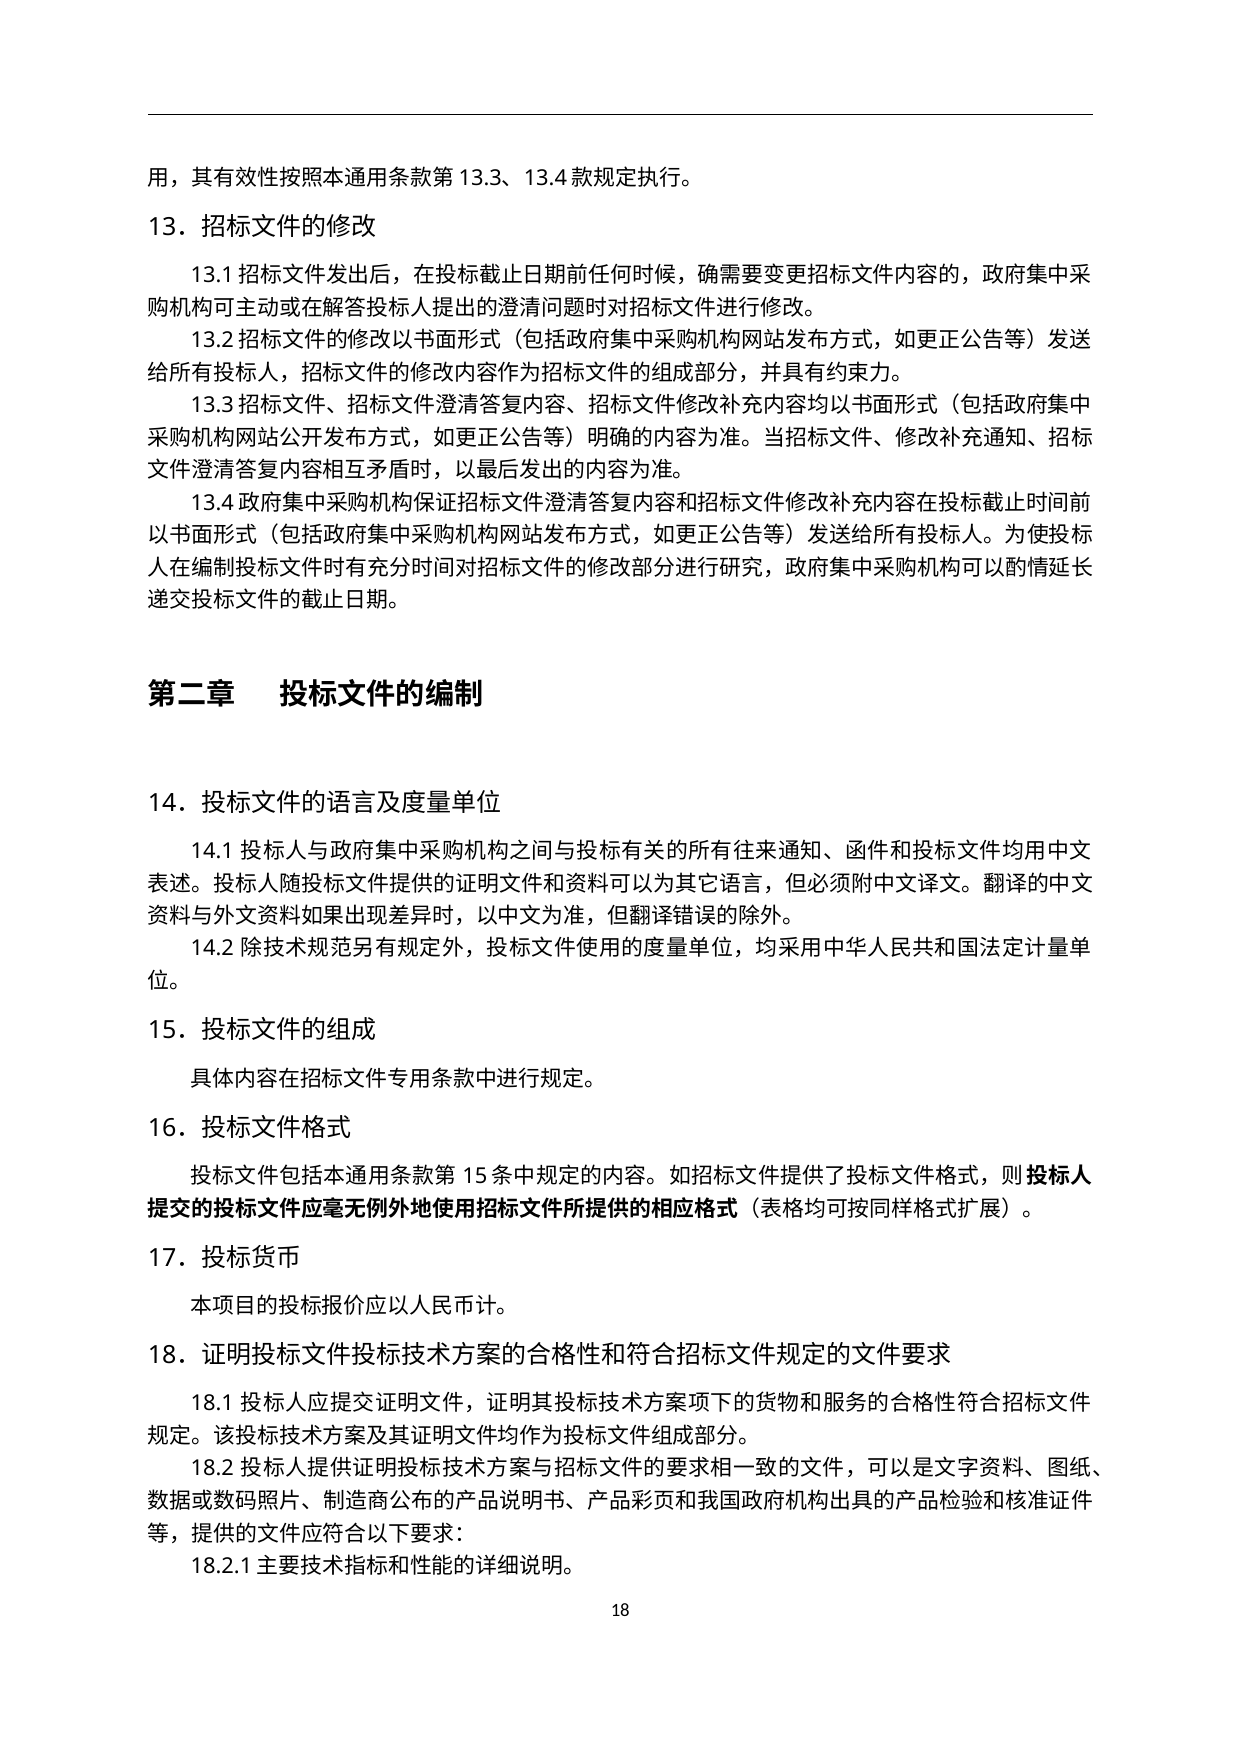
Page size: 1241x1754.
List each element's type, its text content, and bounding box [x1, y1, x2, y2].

text 13.2招标文件的修改以书面形式（包括政府集中采购机构网站发布方式，如更正公告等）发送给所有投标人，招标文件的修改内容作为招标文件的组成部分，并具有约束力。 [148, 322, 1093, 387]
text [148, 159, 1093, 192]
text 17．投标货币 [148, 1223, 1093, 1288]
text 18.2.1主要技术指标和性能的详细说明。 [148, 1548, 1093, 1580]
text 18.2 投标人提供证明投标技术方案与招标文件的要求相一致的文件，可以是文字资料、图纸、数据或数码照片、制造商公布的产品说明书、产品彩页和我国政府机构出具的产品检验和核准证件等，提供的文件应符合以下要求： [148, 1450, 1093, 1548]
text 13.4政府集中采购机构保证招标文件澄清答复内容和招标文件修改补充内容在投标截止时间前以书面形式（包括政府集中采购机构网站发布方式，如更正公告等）发送给所有投标人。为使投标人在编制投标文件时有充分时间对招标文件的修改部分进行研究，政府集中采购机构可以酌情延长递交投标文件的截止日期。 [148, 484, 1093, 614]
text 投标文件包括本通用条款第15条中规定的内容。如招标文件提供了投标文件格式，则投标人提交的投标文件应毫无例外地使用招标文件所提供的相应格式（表格均可按同样格式扩展）。 [148, 1158, 1093, 1223]
text 18.1 投标人应提交证明文件，证明其投标技术方案项下的货物和服务的合格性符合招标文件规定。该投标技术方案及其证明文件均作为投标文件组成部分。 [148, 1385, 1093, 1450]
text 具体内容在招标文件专用条款中进行规定。 [148, 1060, 1093, 1093]
text 16．投标文件格式 [148, 1093, 1093, 1158]
text 13.3招标文件、招标文件澄清答复内容、招标文件修改补充内容均以书面形式（包括政府集中采购机构网站公开发布方式，如更正公告等）明确的内容为准。当招标文件、修改补充通知、招标文件澄清答复内容相互矛盾时，以最后发出的内容为准。 [148, 387, 1093, 484]
text 13.1招标文件发出后，在投标截止日期前任何时候，确需要变更招标文件内容的，政府集中采购机构可主动或在解答投标人提出的澄清问题时对招标文件进行修改。 [148, 257, 1093, 322]
text 14.1 投标人与政府集中采购机构之间与投标有关的所有往来通知、函件和投标文件均用中文表述。投标人随投标文件提供的证明文件和资料可以为其它语言，但必须附中文译文。翻译的中文资料与外文资料如果出现差异时，以中文为准，但翻译错误的除外。 [148, 833, 1093, 930]
text 本项目的投标报价应以人民币计。 [148, 1288, 1093, 1320]
text 15．投标文件的组成 [148, 995, 1093, 1060]
text 18．证明投标文件投标技术方案的合格性和符合招标文件规定的文件要求 [148, 1320, 1093, 1385]
text 14.2 除技术规范另有规定外，投标文件使用的度量单位，均采用中华人民共和国法定计量单位。 [148, 930, 1093, 995]
text 13．招标文件的修改 [148, 192, 1093, 257]
text 14．投标文件的语言及度量单位 [148, 768, 1093, 833]
subtitle 投标文件的编制 [148, 659, 1093, 724]
